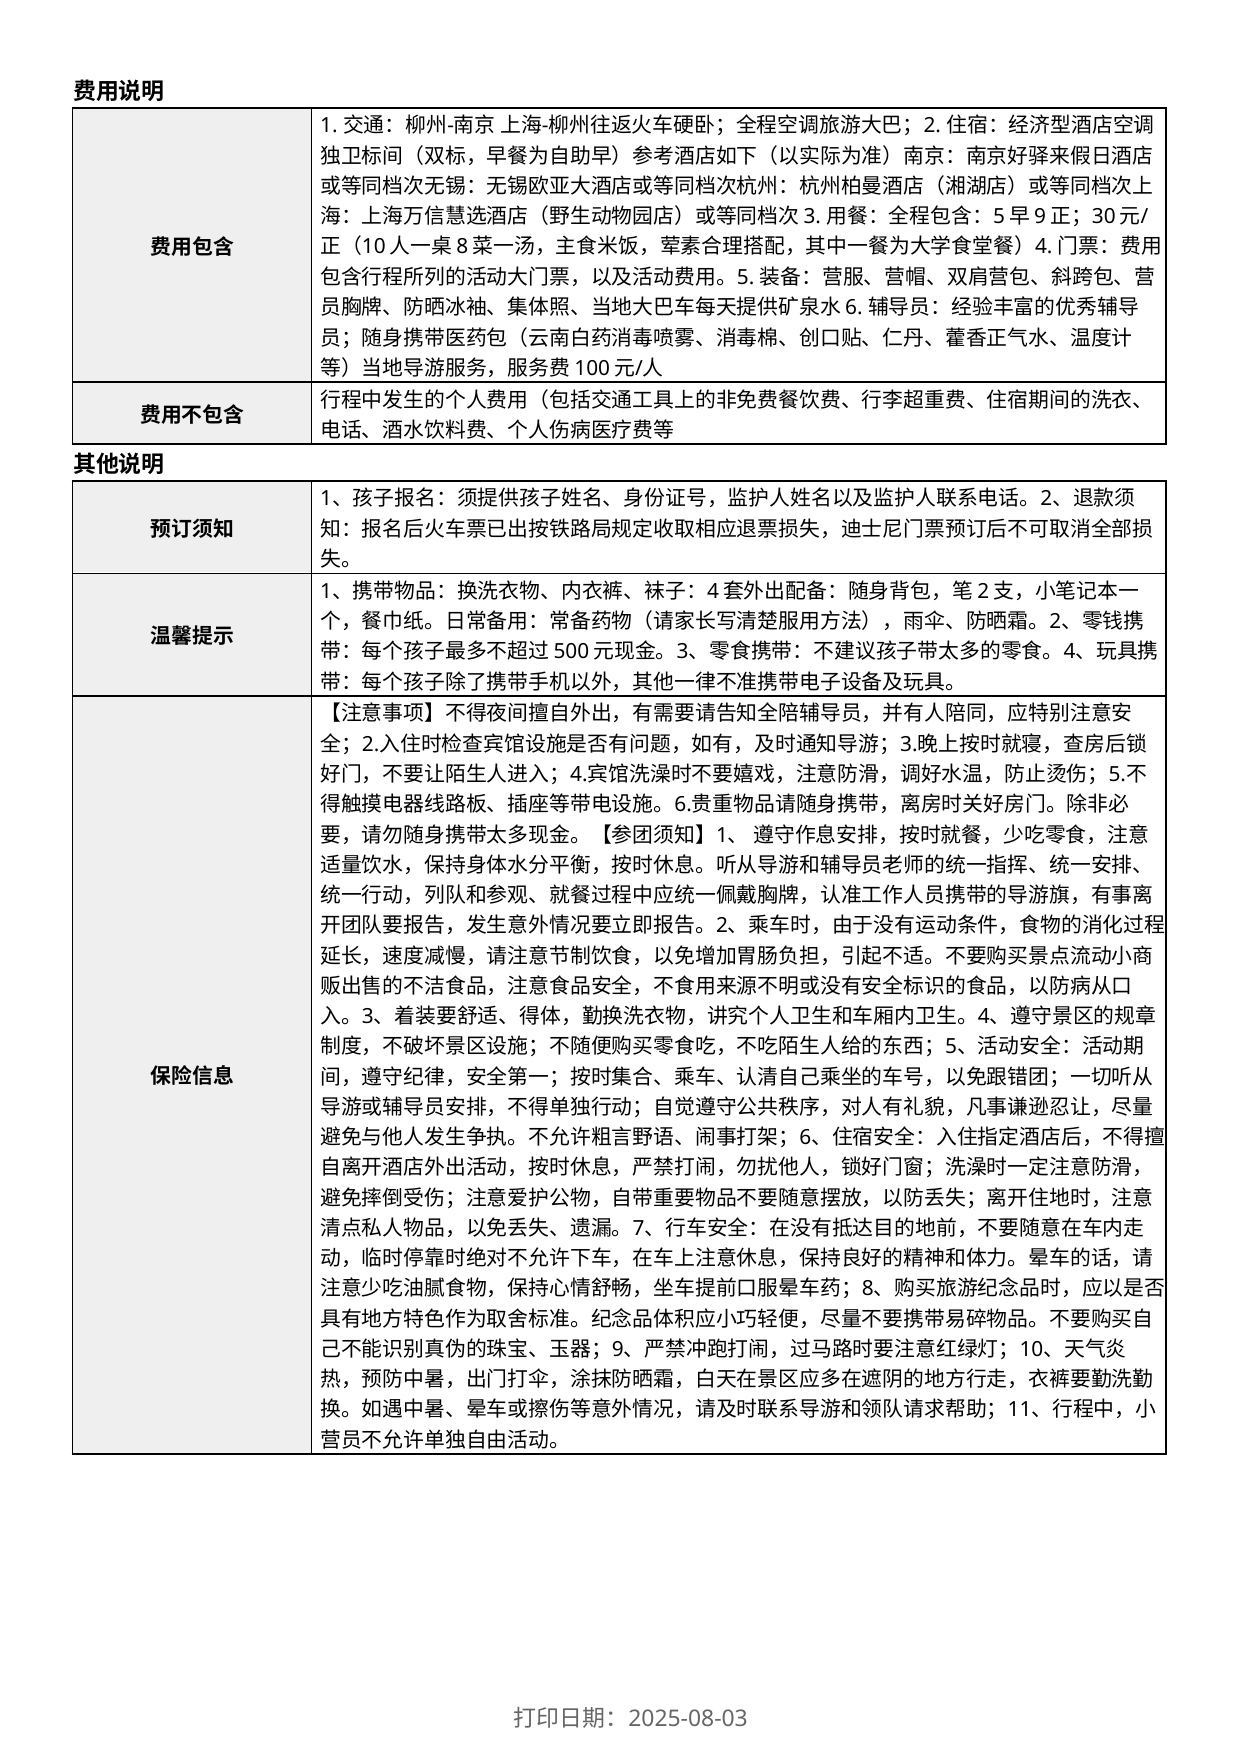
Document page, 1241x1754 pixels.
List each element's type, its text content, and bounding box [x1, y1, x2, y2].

table_cell 保险信息 [73, 697, 311, 1453]
table_cell 费用不包含 [73, 383, 311, 443]
table_cell 行程中发生的个人费用（包括交通工具上的非免费餐饮费、行李超重费、住宿期间的洗衣、电话、酒水饮料费、个人伤病医疗费等 [312, 383, 1165, 443]
text 其他说明 [73, 446, 1167, 479]
table_cell 温馨提示 [73, 574, 311, 695]
text 费用说明 [73, 73, 1167, 106]
table_header 1. 交通：柳州-南京 上海-柳州往返火车硬卧；全程空调旅游大巴； [312, 109, 1165, 381]
table_header 1、孩子报名：须提供孩子姓名、身份证号，监护人姓名以及监护人联系电话。 [312, 482, 1165, 572]
table_cell 1、携带物品：换洗衣物、内衣裤、袜子：4套 [312, 574, 1165, 695]
table_header 预订须知 [73, 482, 311, 572]
table_header 费用包含 [73, 109, 311, 381]
table_cell 【注意事项】 [312, 697, 1165, 1453]
